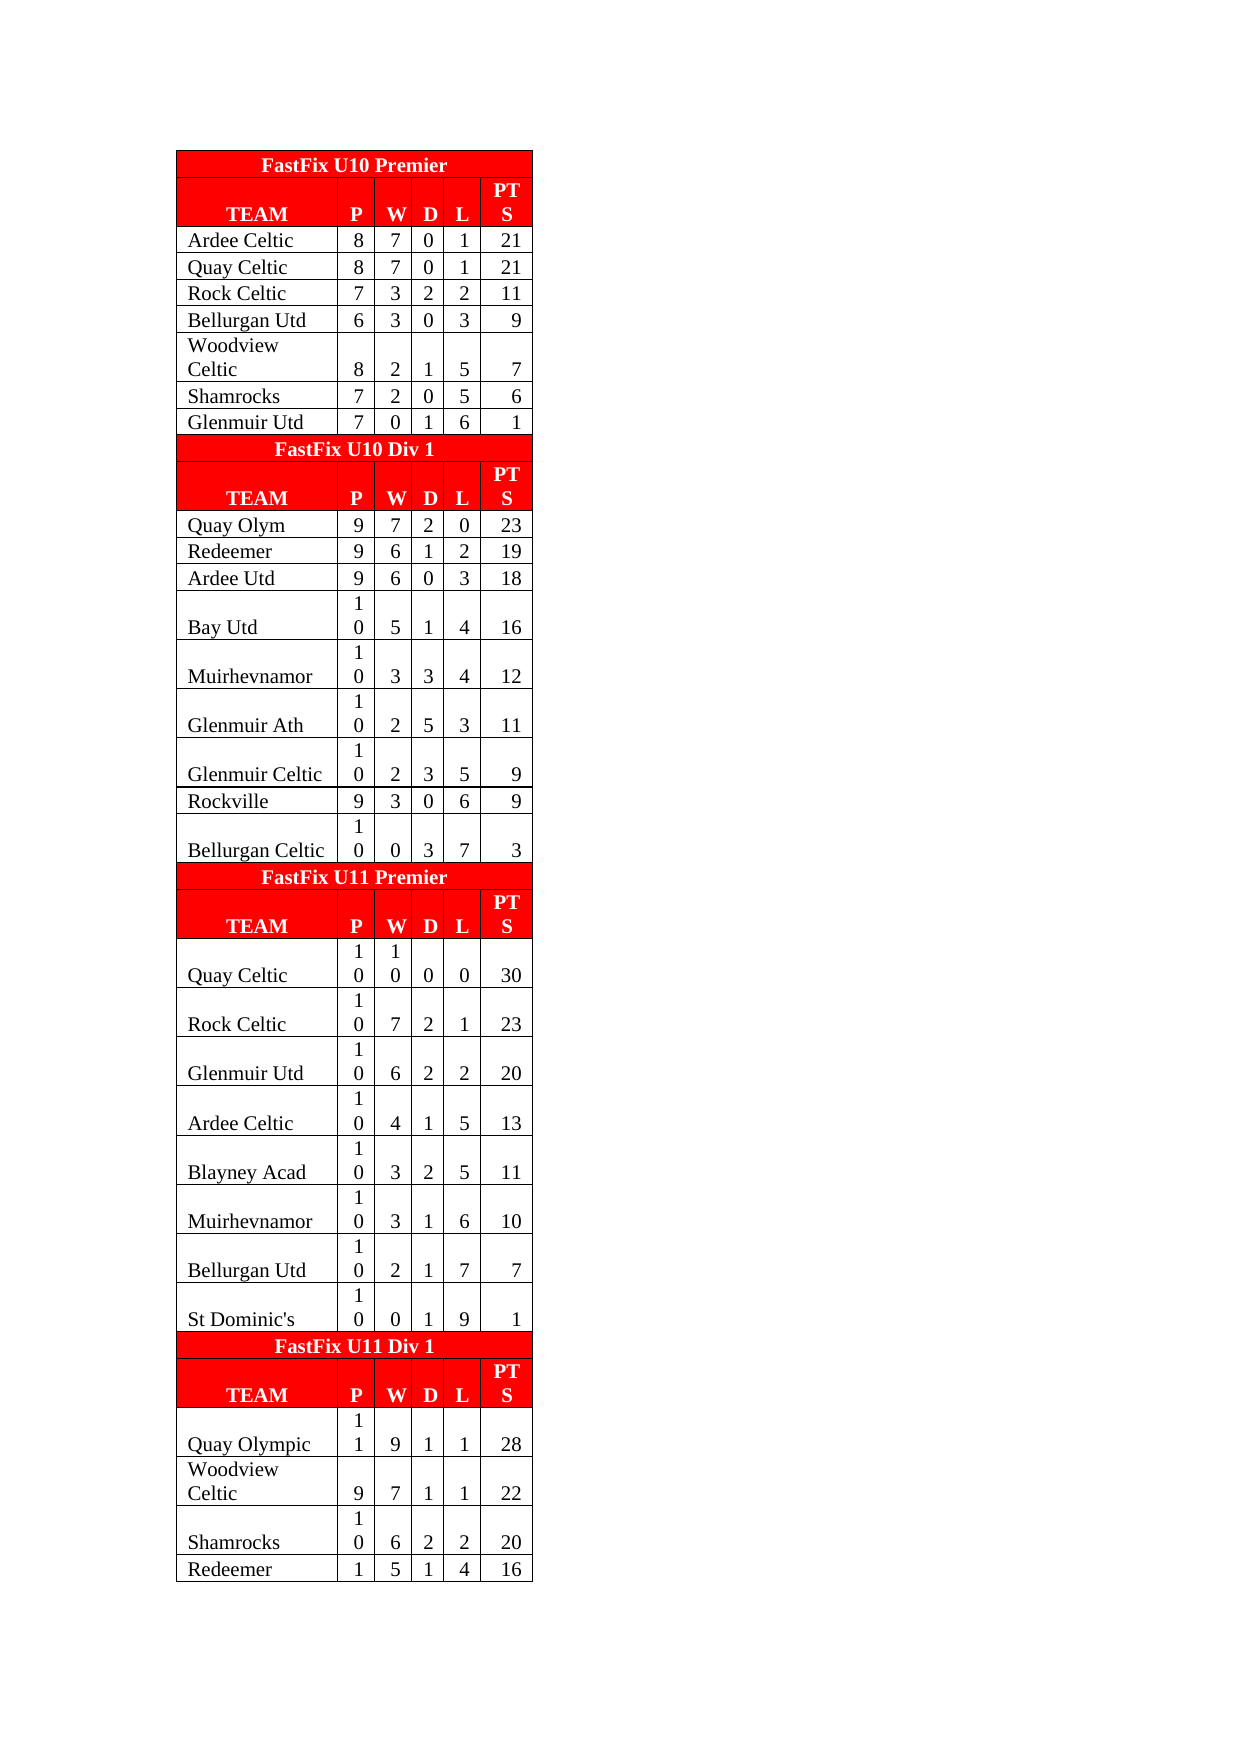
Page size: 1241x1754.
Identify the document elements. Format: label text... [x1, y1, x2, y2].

table_cell 5 [444, 738, 480, 786]
table_cell 1 [444, 1457, 480, 1505]
table_cell 2 [412, 1506, 443, 1554]
table_cell D [412, 1359, 443, 1407]
table_cell 3 [412, 814, 443, 862]
table_cell 1 [412, 1408, 443, 1456]
table_cell 4 [375, 1086, 411, 1134]
table_cell 8 [338, 333, 374, 381]
table_cell L [444, 178, 480, 226]
table_cell 2 [444, 280, 480, 305]
table_cell 20 [481, 1506, 532, 1554]
table_cell Shamrocks [177, 1506, 337, 1554]
table_cell TEAM [177, 462, 337, 510]
table_cell 9 [481, 306, 532, 332]
table_cell D [412, 178, 443, 226]
table_cell 10 [338, 1555, 374, 1581]
table_cell Rock Celtic [177, 280, 337, 305]
table_cell Blayney Acad [177, 1136, 337, 1184]
table_cell 0 [444, 511, 480, 537]
table_cell TEAM [177, 178, 337, 226]
table_cell FastFix U11 Premier [177, 863, 532, 889]
table_cell 2 [412, 1136, 443, 1184]
table_cell 10 [338, 1283, 374, 1331]
table_cell W [375, 462, 411, 510]
table_cell 10 [338, 814, 374, 862]
table_cell 5 [375, 1555, 411, 1581]
table_cell 3 [444, 564, 480, 590]
table_cell 7 [481, 333, 532, 381]
table_cell 1 [412, 591, 443, 639]
table_cell 3 [375, 1136, 411, 1184]
table_cell 0 [412, 939, 443, 987]
table_cell L [444, 462, 480, 510]
table_cell 6 [375, 1506, 411, 1554]
table_cell 1 [481, 1283, 532, 1331]
table_cell 9 [481, 738, 532, 786]
table_cell 5 [444, 382, 480, 408]
table_cell 6 [338, 306, 374, 332]
table_cell 10 [481, 1185, 532, 1233]
table_cell 5 [444, 1136, 480, 1184]
table_cell 18 [481, 564, 532, 590]
table_cell 7 [375, 227, 411, 252]
table_cell 3 [375, 640, 411, 688]
table_cell 11 [481, 689, 532, 737]
table_cell 3 [375, 788, 411, 813]
table_cell W [375, 890, 411, 938]
table_cell 1 [412, 1086, 443, 1134]
table_cell 10 [338, 1185, 374, 1233]
table_cell 4 [444, 640, 480, 688]
table_cell Woodview Celtic [177, 333, 337, 381]
table_cell 10 [338, 1037, 374, 1085]
table_cell 7 [375, 1457, 411, 1505]
table_cell 2 [444, 1506, 480, 1554]
table_cell 0 [412, 306, 443, 332]
table_cell Redeemer [177, 1555, 337, 1581]
table_cell 12 [481, 640, 532, 688]
table_cell 10 [338, 591, 374, 639]
table_cell 4 [444, 591, 480, 639]
table_cell 20 [481, 1037, 532, 1085]
table_cell D [412, 890, 443, 938]
table_cell 23 [481, 511, 532, 537]
table_cell 10 [338, 689, 374, 737]
table_cell 2 [375, 738, 411, 786]
table_cell 0 [375, 409, 411, 434]
table_cell 2 [444, 1037, 480, 1085]
table_cell P [338, 178, 374, 226]
table_cell Quay Celtic [177, 939, 337, 987]
table_cell 2 [444, 538, 480, 563]
table_cell P [338, 1359, 374, 1407]
table_cell 0 [412, 564, 443, 590]
table_cell 3 [481, 814, 532, 862]
table_cell Glenmuir Ath [177, 689, 337, 737]
table_cell 7 [444, 814, 480, 862]
table_cell Ardee Celtic [177, 227, 337, 252]
table_cell 0 [444, 939, 480, 987]
table_cell 0 [412, 788, 443, 813]
table_cell Quay Celtic [177, 253, 337, 279]
table_cell 1 [444, 227, 480, 252]
table_cell 1 [444, 253, 480, 279]
table_cell 21 [481, 227, 532, 252]
table_cell 4 [444, 1555, 480, 1581]
table_cell PTS [481, 178, 532, 226]
table_cell 0 [375, 814, 411, 862]
table_cell 8 [338, 253, 374, 279]
table_cell 6 [444, 788, 480, 813]
table_cell 10 [338, 1086, 374, 1134]
table_cell FastFix U10 Div 1 [177, 435, 532, 461]
table_cell P [338, 890, 374, 938]
table_cell 10 [338, 988, 374, 1036]
table_cell Bellurgan Celtic [177, 814, 337, 862]
table_cell 7 [338, 382, 374, 408]
table_cell 11 [481, 280, 532, 305]
table_cell L [444, 890, 480, 938]
table_cell Quay Olympic [177, 1408, 337, 1456]
table_cell 7 [375, 253, 411, 279]
table_cell 1 [412, 538, 443, 563]
table_cell 1 [481, 409, 532, 434]
table_cell 6 [375, 564, 411, 590]
table_cell 9 [338, 538, 374, 563]
table_cell 9 [338, 1457, 374, 1505]
table_cell 10 [338, 1136, 374, 1184]
table_cell 0 [412, 227, 443, 252]
table_cell 1 [412, 1185, 443, 1233]
table_cell 2 [375, 382, 411, 408]
table_cell 0 [375, 1283, 411, 1331]
table_cell Muirhevnamor [177, 640, 337, 688]
table_cell 16 [481, 1555, 532, 1581]
table_cell Glenmuir Celtic [177, 738, 337, 786]
table_cell FastFix U11 Div 1 [177, 1332, 532, 1358]
table_cell 22 [481, 1457, 532, 1505]
table_cell Redeemer [177, 538, 337, 563]
table_cell Rock Celtic [177, 988, 337, 1036]
table_cell 3 [375, 1185, 411, 1233]
table_cell 9 [338, 788, 374, 813]
table_cell D [412, 462, 443, 510]
table_cell 28 [481, 1408, 532, 1456]
table_cell 2 [412, 511, 443, 537]
table_cell 1 [444, 988, 480, 1036]
table_cell 5 [444, 1086, 480, 1134]
table_cell 1 [412, 1234, 443, 1282]
table_cell 3 [412, 640, 443, 688]
table_cell 7 [338, 280, 374, 305]
table_cell 21 [481, 253, 532, 279]
table_cell Bellurgan Utd [177, 306, 337, 332]
table_header FastFix U10 Premier [177, 151, 532, 177]
table_cell Muirhevnamor [177, 1185, 337, 1233]
table_cell 6 [444, 409, 480, 434]
table_cell Ardee Celtic [177, 1086, 337, 1134]
table_cell 11 [338, 1408, 374, 1456]
table_cell 3 [375, 306, 411, 332]
table_cell Bay Utd [177, 591, 337, 639]
table_cell 1 [412, 1555, 443, 1581]
table_cell 3 [412, 738, 443, 786]
table_cell 1 [412, 1283, 443, 1331]
table_cell 2 [412, 988, 443, 1036]
table_cell Glenmuir Utd [177, 1037, 337, 1085]
table_cell 23 [481, 988, 532, 1036]
table_cell 5 [375, 591, 411, 639]
table_cell 2 [375, 689, 411, 737]
table_cell W [375, 1359, 411, 1407]
table_cell Quay Olym [177, 511, 337, 537]
table_cell 8 [338, 227, 374, 252]
table_cell 0 [412, 253, 443, 279]
table_cell Ardee Utd [177, 564, 337, 590]
table_cell TEAM [177, 890, 337, 938]
table_cell 9 [375, 1408, 411, 1456]
table_cell 7 [481, 1234, 532, 1282]
table_cell P [338, 462, 374, 510]
table_cell 30 [481, 939, 532, 987]
table_cell Glenmuir Utd [177, 409, 337, 434]
table_cell 6 [375, 1037, 411, 1085]
table_cell 6 [481, 382, 532, 408]
table_cell 9 [338, 564, 374, 590]
table_cell 1 [412, 1457, 443, 1505]
table_cell 9 [444, 1283, 480, 1331]
table_cell 10 [375, 939, 411, 987]
table_cell 7 [375, 988, 411, 1036]
table_cell 5 [444, 333, 480, 381]
table_cell 19 [481, 538, 532, 563]
table_cell Rockville [177, 788, 337, 813]
table_cell Bellurgan Utd [177, 1234, 337, 1282]
table_cell 7 [375, 511, 411, 537]
table_cell 10 [338, 939, 374, 987]
table_cell 1 [412, 409, 443, 434]
table_cell 6 [444, 1185, 480, 1233]
table_cell 10 [338, 738, 374, 786]
table_cell 9 [338, 511, 374, 537]
table_cell 7 [444, 1234, 480, 1282]
table_cell 10 [338, 640, 374, 688]
table_cell 7 [338, 409, 374, 434]
table_cell W [375, 178, 411, 226]
table_cell TEAM [177, 1359, 337, 1407]
table_cell 3 [375, 280, 411, 305]
table_cell 2 [412, 1037, 443, 1085]
table_cell Woodview Celtic [177, 1457, 337, 1505]
table_cell L [444, 1359, 480, 1407]
table_cell 16 [481, 591, 532, 639]
table_cell 2 [375, 333, 411, 381]
table_cell 1 [412, 333, 443, 381]
table_cell Shamrocks [177, 382, 337, 408]
table_cell 10 [338, 1506, 374, 1554]
table_cell 3 [444, 689, 480, 737]
table_cell 3 [444, 306, 480, 332]
table_cell 6 [375, 538, 411, 563]
table_cell 1 [444, 1408, 480, 1456]
table_cell St Dominic's [177, 1283, 337, 1331]
table_cell PTS [481, 1359, 532, 1407]
table_cell 5 [412, 689, 443, 737]
table_cell PTS [481, 890, 532, 938]
table_cell 2 [412, 280, 443, 305]
table_cell PTS [481, 462, 532, 510]
table_cell 10 [338, 1234, 374, 1282]
table_cell 0 [412, 382, 443, 408]
table_cell 11 [481, 1136, 532, 1184]
table_cell 2 [375, 1234, 411, 1282]
table_cell 13 [481, 1086, 532, 1134]
table_cell 9 [481, 788, 532, 813]
